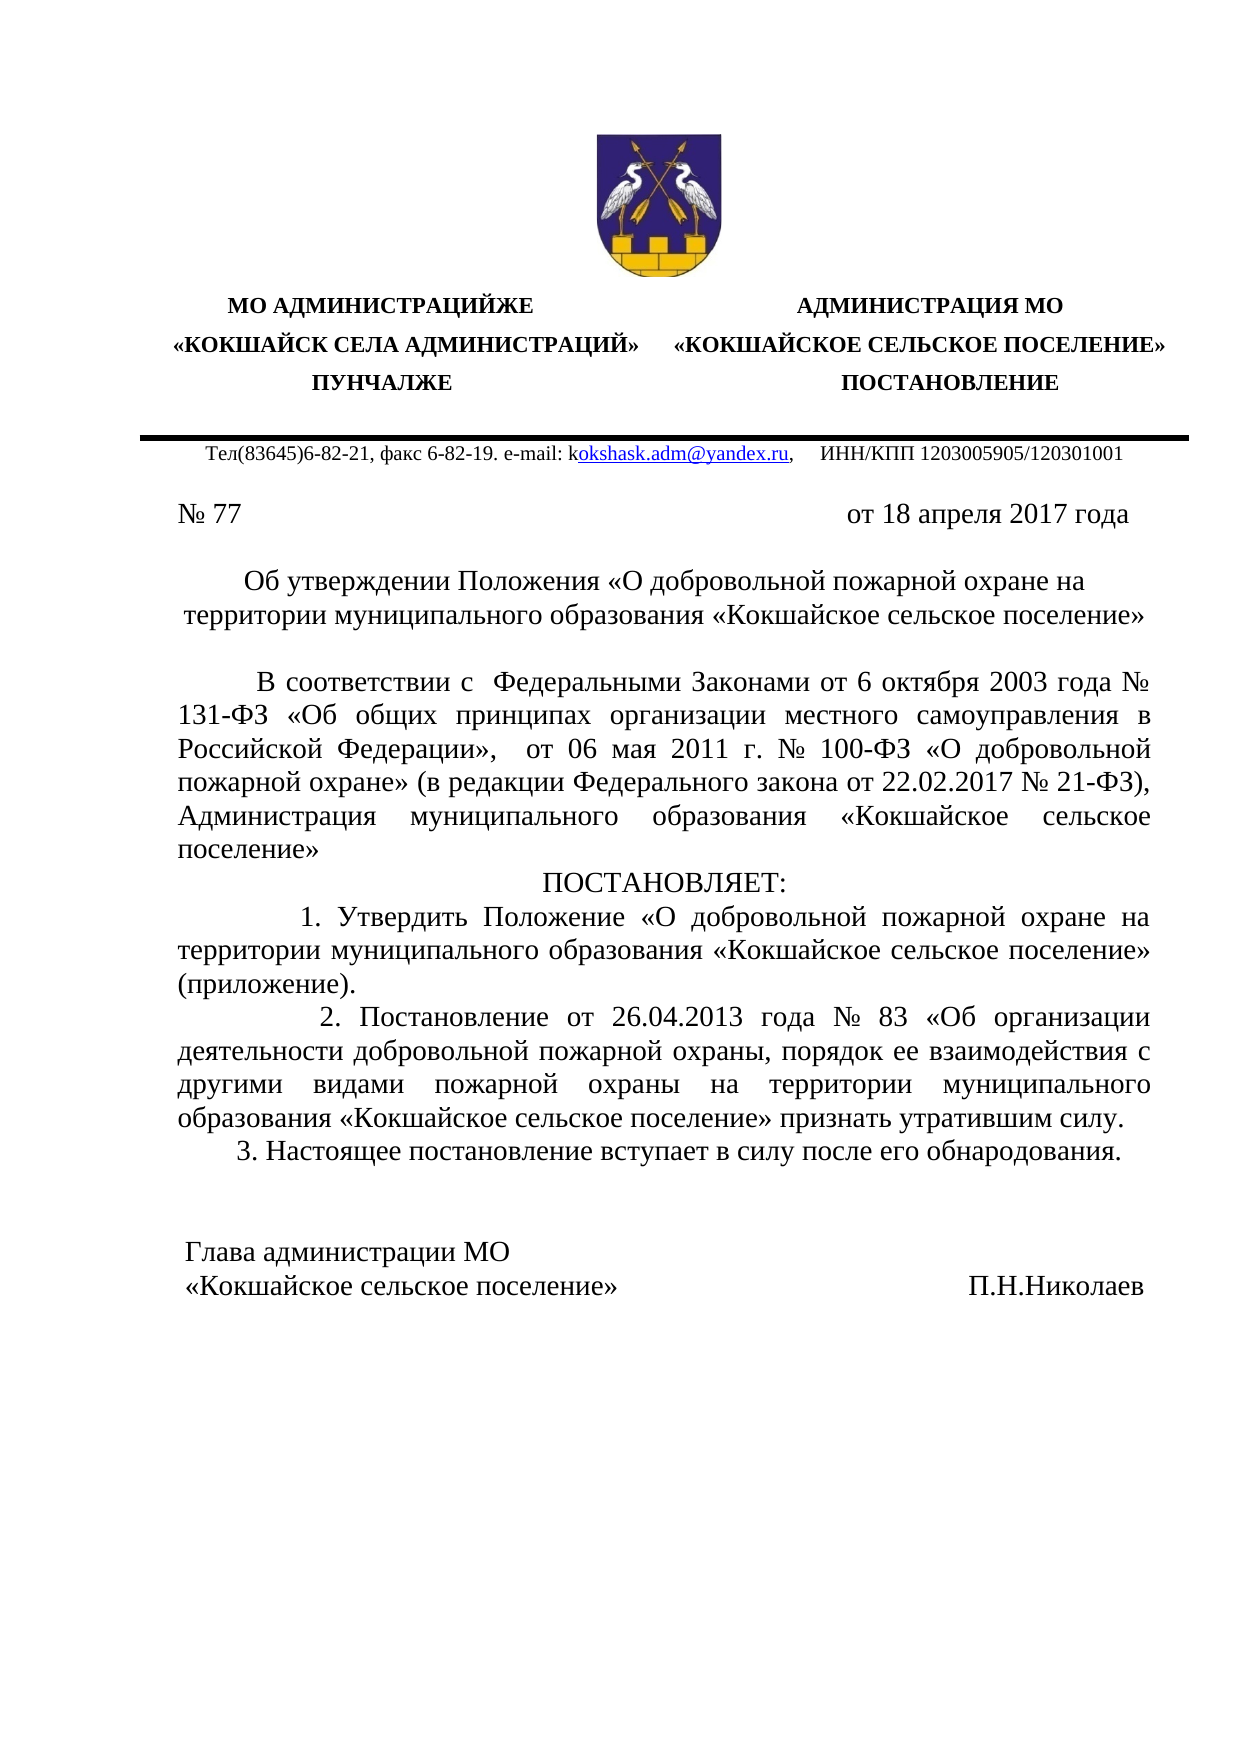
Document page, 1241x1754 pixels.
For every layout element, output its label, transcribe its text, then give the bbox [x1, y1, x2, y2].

picture [596, 134, 722, 275]
title № 77 от 18 апреля 2017 года [177, 496, 1152, 530]
text Об утверждении Положения «О добровольной пожарной охране на территории муниципального образования «Кокшайское сельское поселение» [177, 563, 1152, 630]
text В соответствии с Федеральными Законами от 6 октября 2003 года № 131-ФЗ «Об общих принципах организации местного самоуправления в Российской Федерации», от 06 мая 2011 г. № 100-ФЗ «О добровольной пожарной охране» (в редакции Федерального закона от 22.02.2017 № 21-ФЗ), Администрация муниципального образования «Кокшайское сельское поселение» [177, 664, 1152, 865]
text 2. Постановление от 26.04.2013 года № 83 «Об организации деятельности добровольной пожарной охраны, порядок ее взаимодействия с другими видами пожарной охраны на территории муниципального образования «Кокшайское сельское поселение» признать утратившим силу. [177, 999, 1152, 1133]
text Глава администрации МО [177, 1234, 1152, 1268]
text «Кокшайское сельское поселение» П.Н.Николаев [177, 1268, 1152, 1301]
text ПОСТАНОВЛЯЕТ: [177, 865, 1152, 899]
text «КОКШАЙСК СЕЛА АДМИНИСТРАЦИЙ» «КОКШАЙСКОЕ СЕЛЬСКОЕ ПОСЕЛЕНИЕ» [121, 331, 1240, 357]
text 1. Утвердить Положение «О добровольной пожарной охране на территории муниципального образования «Кокшайское сельское поселение» (приложение). [177, 899, 1152, 999]
text МО АДМИНИСТРАЦИЙЖЕ АДМИНИСТРАЦИЯ МО [121, 292, 1240, 318]
text ПУНЧАЛЖЕ ПОСТАНОВЛЕНИЕ [251, 369, 1152, 396]
text 3. Настоящее постановление вступает в силу после его обнародования. [177, 1133, 1152, 1167]
table_header Тел(83645)6-82-21, факс 6-82-19. e-mail: kokshask.adm@yandex.ru, ИНН/КПП 1203005905/120301001 [140, 441, 1189, 496]
